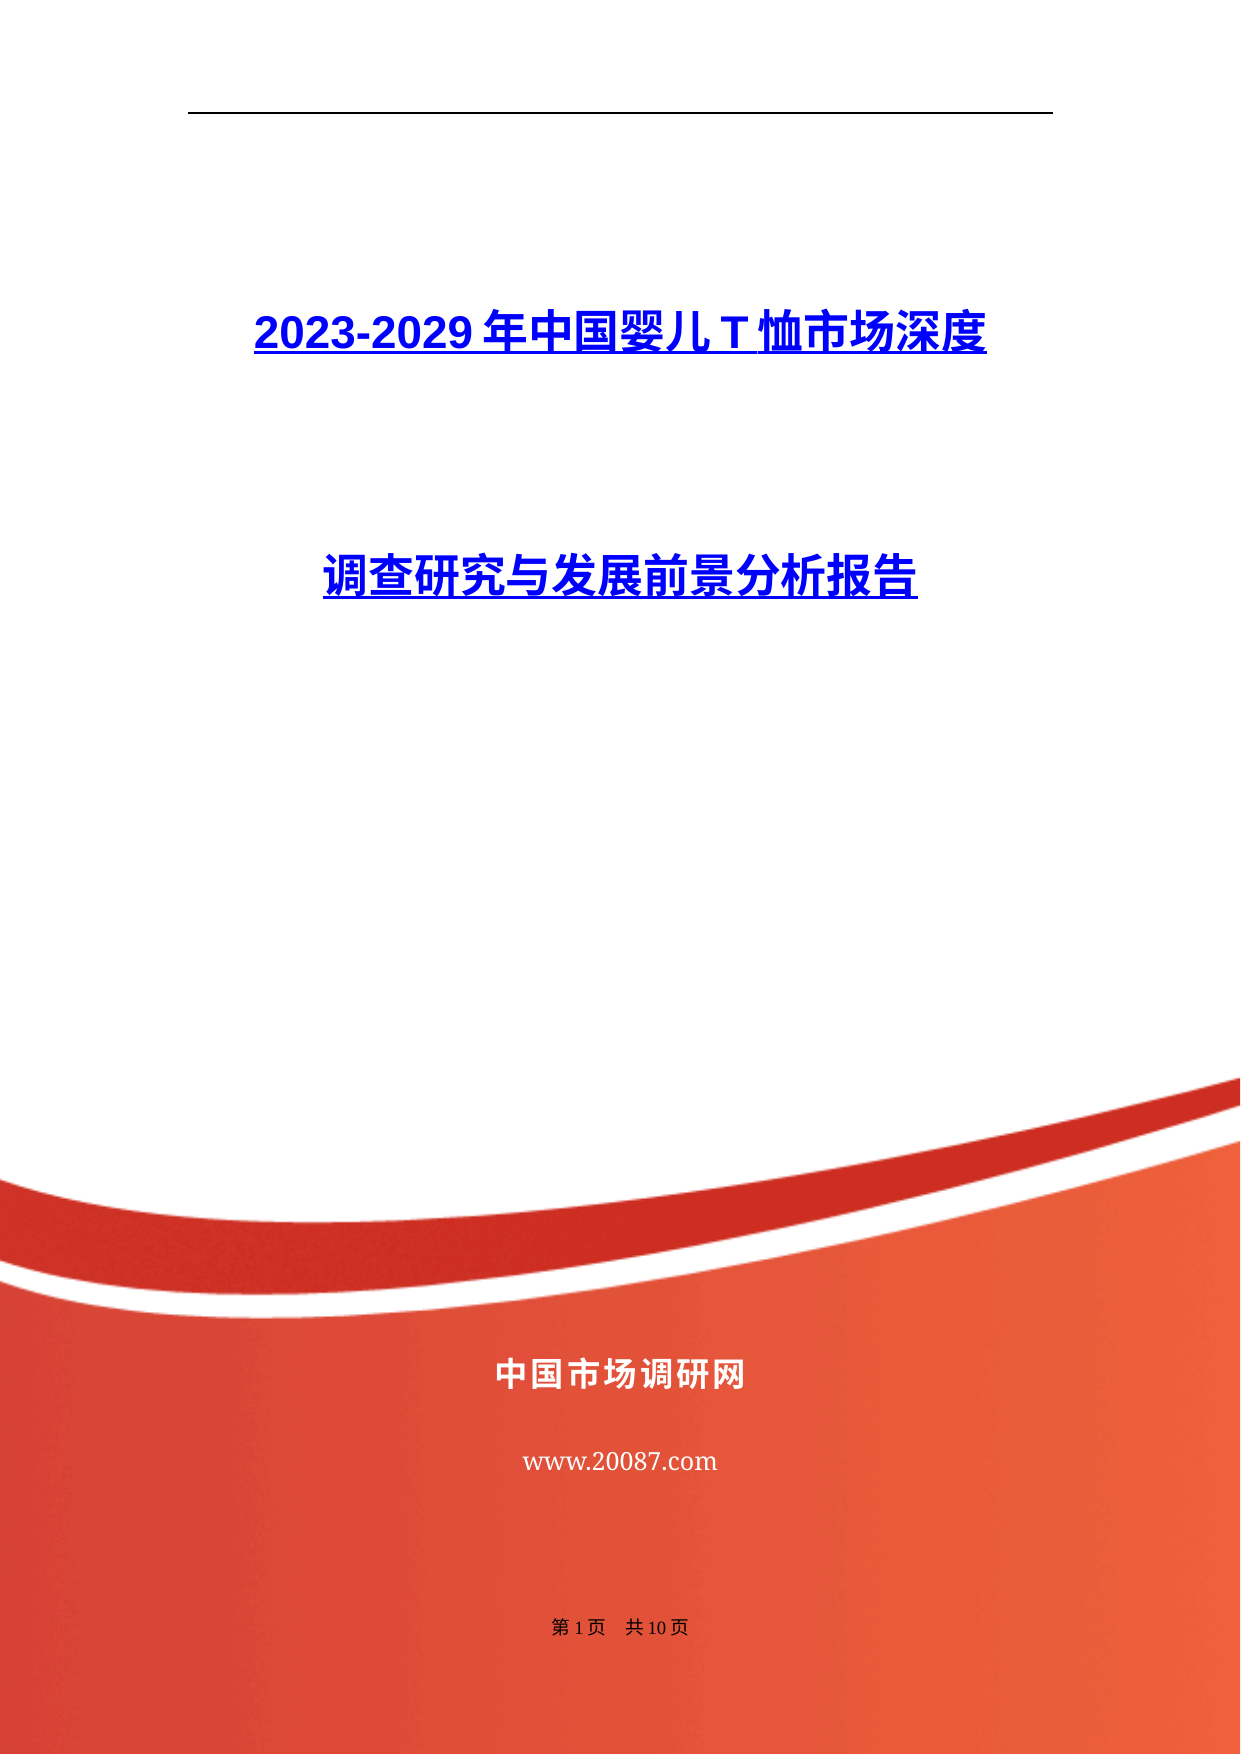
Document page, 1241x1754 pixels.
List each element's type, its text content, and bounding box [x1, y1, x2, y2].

subtitle 中国市场调研网 [187, 1339, 1053, 1404]
table_header 2023-2029年中国婴儿T恤市场深度调查研究与发展前景分析报告 [188, 207, 1053, 773]
picture [0, 1006, 1241, 1754]
text www.20087.com [187, 1428, 1053, 1493]
